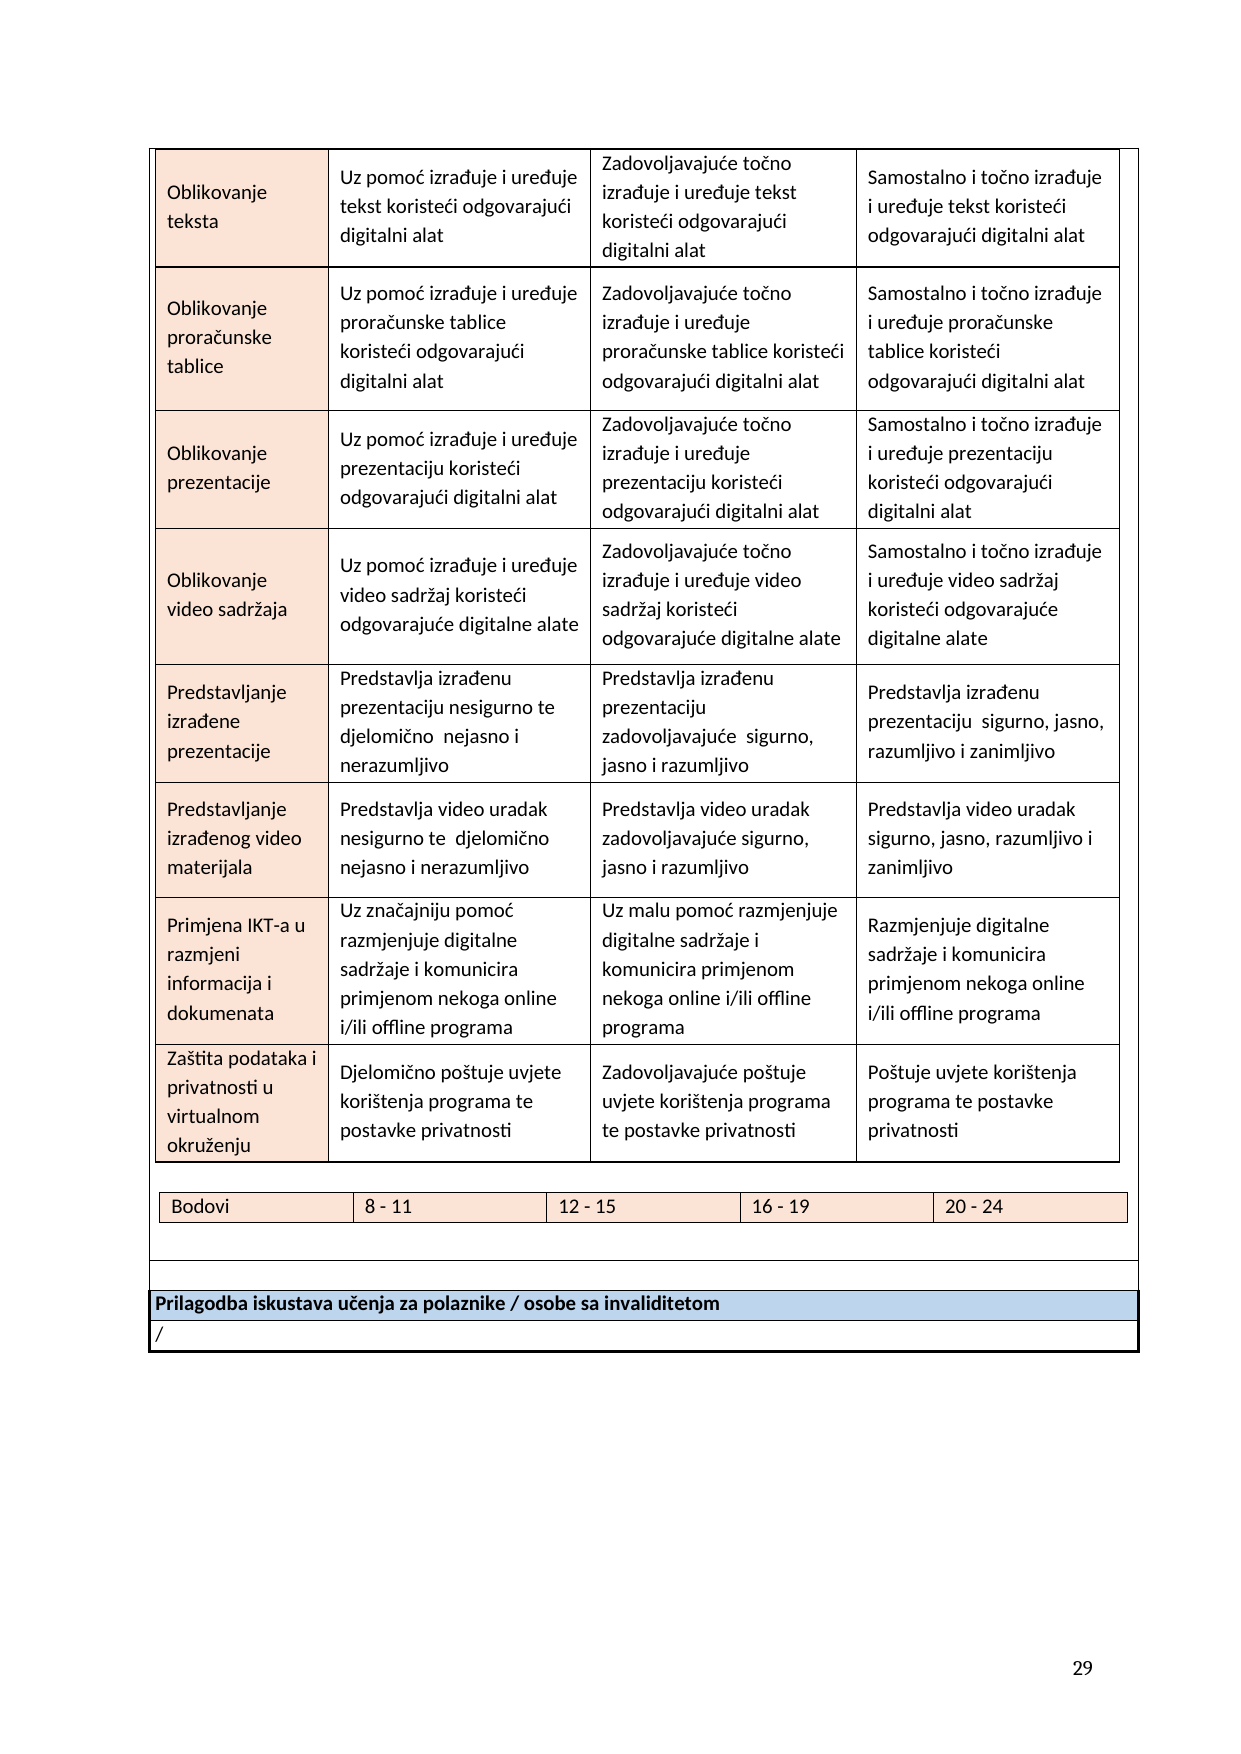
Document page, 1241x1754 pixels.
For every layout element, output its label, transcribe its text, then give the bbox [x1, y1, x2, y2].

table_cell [150, 149, 1138, 1259]
table_cell / [151, 1321, 1137, 1350]
table_cell [150, 1261, 1138, 1289]
table_cell Prilagodba iskustava učenja za polaznike / osobe sa invaliditetom [151, 1291, 1137, 1320]
